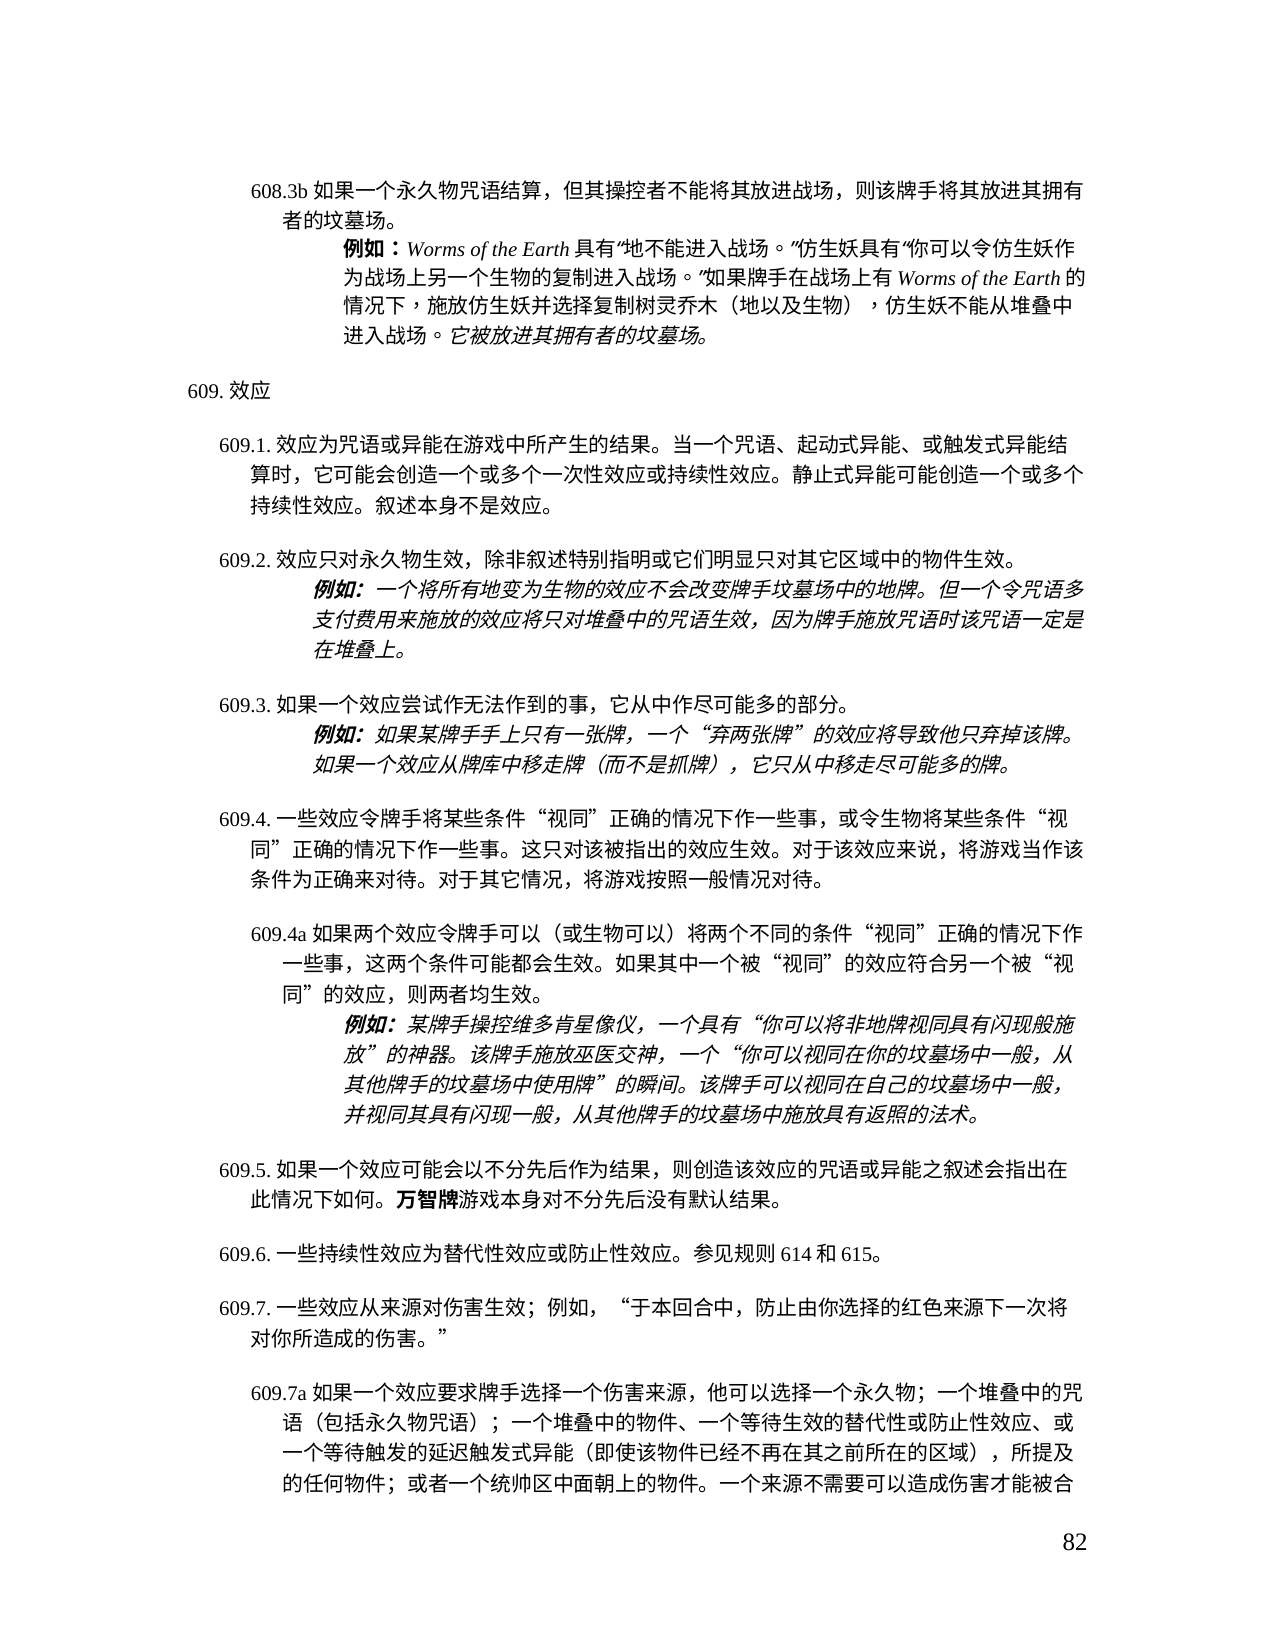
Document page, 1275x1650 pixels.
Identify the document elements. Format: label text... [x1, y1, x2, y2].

text 609.4a 如果两个效应令牌手可以（或生物可以）将两个不同的条件“视同”正确的情况下作一些事，这两个条件可能都会生效。如果其中一个被“视同”的效应符合另一个被“视同”的效应，则两者均生效。 [251, 917, 1087, 1008]
text 609. 效应 [187, 374, 1087, 404]
text 609.5. 如果一个效应可能会以不分先后作为结果，则创造该效应的咒语或异能之叙述会指出在此情况下如何。万智牌游戏本身对不分先后没有默认结果。 [219, 1153, 1087, 1213]
text 609.7. 一些效应从来源对伤害生效；例如，“于本回合中，防止由你选择的红色来源下一次将对你所造成的伤害。” [219, 1292, 1087, 1352]
text 例如：Worms of the Earth具有“地不能进入战场。”仿生妖具有“你可以令仿生妖作为战场上另一个生物的复制进入战场。”如果牌手在战场上有Worms of the Earth的情况下，施放仿生妖并选择复制树灵乔木（地以及生物），仿生妖不能从堆叠中进入战场。它被放进其拥有者的坟墓场。 [343, 234, 1087, 350]
text 609.4. 一些效应令牌手将某些条件“视同”正确的情况下作一些事，或令生物将某些条件“视同”正确的情况下作一些事。这只对该被指出的效应生效。对于该效应来说，将游戏当作该条件为正确来对待。对于其它情况，将游戏按照一般情况对待。 [219, 803, 1087, 893]
text 609.2. 效应只对永久物生效，除非叙述特别指明或它们明显只对其它区域中的物件生效。 [219, 543, 1087, 573]
text 609.3. 如果一个效应尝试作无法作到的事，它从中作尽可能多的部分。 [219, 688, 1087, 718]
text 例如：如果某牌手手上只有一张牌，一个“弃两张牌”的效应将导致他只弃掉该牌。如果一个效应从牌库中移走牌（而不是抓牌），它只从中移走尽可能多的牌。 [312, 718, 1087, 779]
text 609.1. 效应为咒语或异能在游戏中所产生的结果。当一个咒语、起动式异能、或触发式异能结算时，它可能会创造一个或多个一次性效应或持续性效应。静止式异能可能创造一个或多个持续性效应。叙述本身不是效应。 [219, 428, 1087, 519]
text 例如：某牌手操控维多肯星像仪，一个具有“你可以将非地牌视同具有闪现般施放”的神器。该牌手施放巫医交神，一个“你可以视同在你的坟墓场中一般，从其他牌手的坟墓场中使用牌”的瞬间。该牌手可以视同在自己的坟墓场中一般，并视同其具有闪现一般，从其他牌手的坟墓场中施放具有返照的法术。 [343, 1008, 1087, 1129]
text 609.6. 一些持续性效应为替代性效应或防止性效应。参见规则614和615。 [219, 1237, 1087, 1268]
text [251, 1376, 1087, 1497]
text 608.3b 如果一个永久物咒语结算，但其操控者不能将其放进战场，则该牌手将其放进其拥有者的坟墓场。 [251, 174, 1087, 234]
text 例如：一个将所有地变为生物的效应不会改变牌手坟墓场中的地牌。但一个令咒语多支付费用来施放的效应将只对堆叠中的咒语生效，因为牌手施放咒语时该咒语一定是在堆叠上。 [312, 573, 1087, 664]
